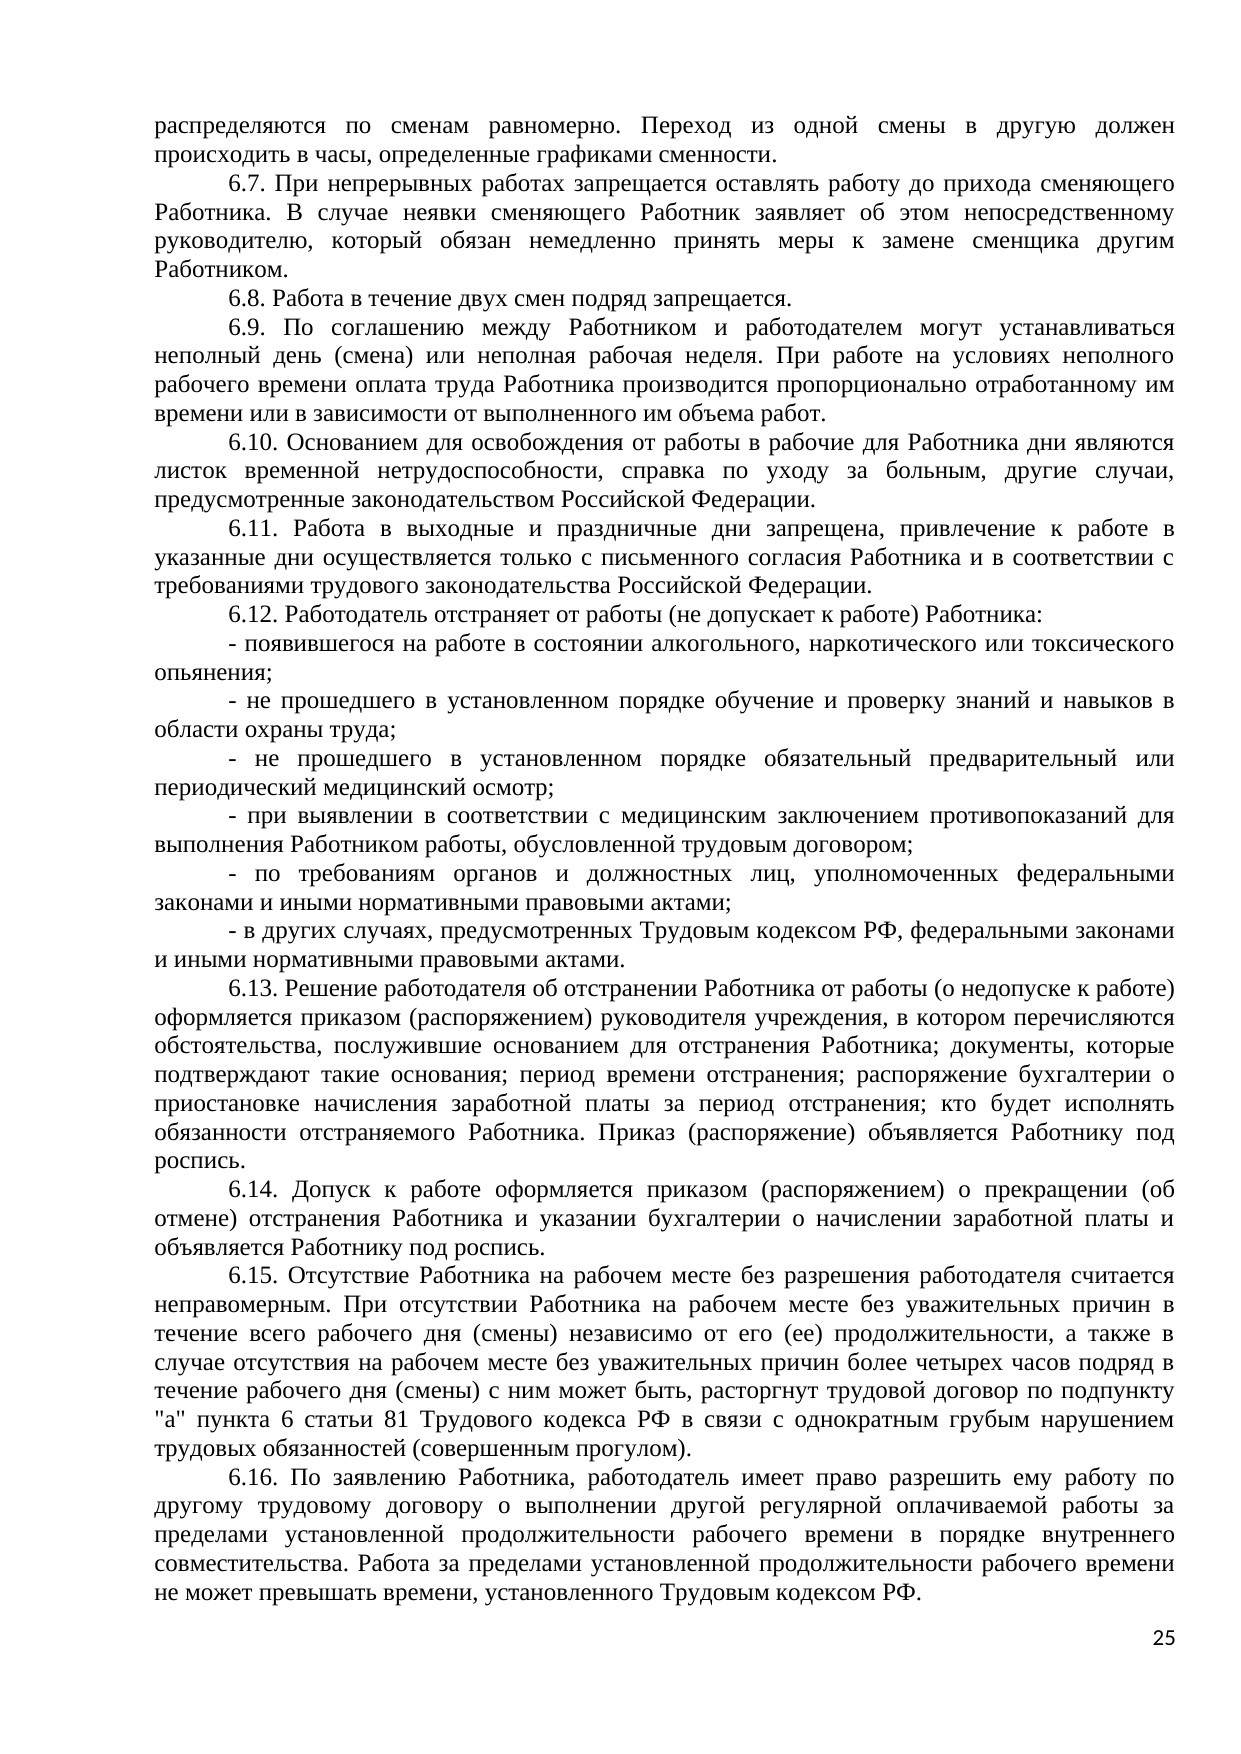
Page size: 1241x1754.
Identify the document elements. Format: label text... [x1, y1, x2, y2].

text 6.10. Основанием для освобождения от работы в рабочие для Работника дни являются листок временной нетрудоспособности, справка по уходу за больным, другие случаи, предусмотренные законодательством Российской Федерации. [154, 427, 1176, 513]
text 6.9. По соглашению между Работником и работодателем могут устанавливаться неполный день (смена) или неполная рабочая неделя. При работе на условиях неполного рабочего времени оплата труда Работника производится пропорционально отработанному им времени или в зависимости от выполненного им объема работ. [154, 312, 1176, 427]
text 6.12. Работодатель отстраняет от работы (не допускает к работе) Работника: [154, 599, 1176, 628]
text - не прошедшего в установленном порядке обучение и проверку знаний и навыков в области охраны труда; [154, 685, 1176, 743]
text - по требованиям органов и должностных лиц, уполномоченных федеральными законами и иными нормативными правовыми актами; [154, 858, 1176, 915]
text 6.13. Решение работодателя об отстранении Работника от работы (о недопуске к работе) оформляется приказом (распоряжением) руководителя учреждения, в котором перечисляются обстоятельства, послужившие основанием для отстранения Работника; документы, которые подтверждают такие основания; период времени отстранения; распоряжение бухгалтерии о приостановке начисления заработной платы за период отстранения; кто будет исполнять обязанности отстраняемого Работника. Приказ (распоряжение) объявляется Работнику под роспись. [154, 973, 1176, 1174]
text - в других случаях, предусмотренных Трудовым кодексом РФ, федеральными законами и иными нормативными правовыми актами. [154, 915, 1176, 973]
text - при выявлении в соответствии с медицинским заключением противопоказаний для выполнения Работником работы, обусловленной трудовым договором; [154, 800, 1176, 858]
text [154, 110, 1176, 168]
text 6.7. При непрерывных работах запрещается оставлять работу до прихода сменяющего Работника. В случае неявки сменяющего Работник заявляет об этом непосредственному руководителю, который обязан немедленно принять меры к замене сменщика другим Работником. [154, 168, 1176, 283]
text 6.11. Работа в выходные и праздничные дни запрещена, привлечение к работе в указанные дни осуществляется только с письменного согласия Работника и в соответствии с требованиями трудового законодательства Российской Федерации. [154, 513, 1176, 599]
text 6.15. Отсутствие Работника на рабочем месте без разрешения работодателя считается неправомерным. При отсутствии Работника на рабочем месте без уважительных причин в течение всего рабочего дня (смены) независимо от его (ее) продолжительности, а также в случае отсутствия на рабочем месте без уважительных причин более четырех часов подряд в течение рабочего дня (смены) с ним может быть, расторгнут трудовой договор по подпункту "а" пункта 6 статьи 81 Трудового кодекса РФ в связи с однократным грубым нарушением трудовых обязанностей (совершенным прогулом). [154, 1260, 1176, 1462]
text - не прошедшего в установленном порядке обязательный предварительный или периодический медицинский осмотр; [154, 743, 1176, 800]
text - появившегося на работе в состоянии алкогольного, наркотического или токсического опьянения; [154, 628, 1176, 685]
text 6.16. По заявлению Работника, работодатель имеет право разрешить ему работу по другому трудовому договору о выполнении другой регулярной оплачиваемой работы за пределами установленной продолжительности рабочего времени в порядке внутреннего совместительства. Работа за пределами установленной продолжительности рабочего времени не может превышать времени, установленного Трудовым кодексом РФ. [154, 1462, 1176, 1605]
text 6.8. Работа в течение двух смен подряд запрещается. [154, 283, 1176, 312]
text 6.14. Допуск к работе оформляется приказом (распоряжением) о прекращении (об отмене) отстранения Работника и указании бухгалтерии о начислении заработной платы и объявляется Работнику под роспись. [154, 1174, 1176, 1260]
